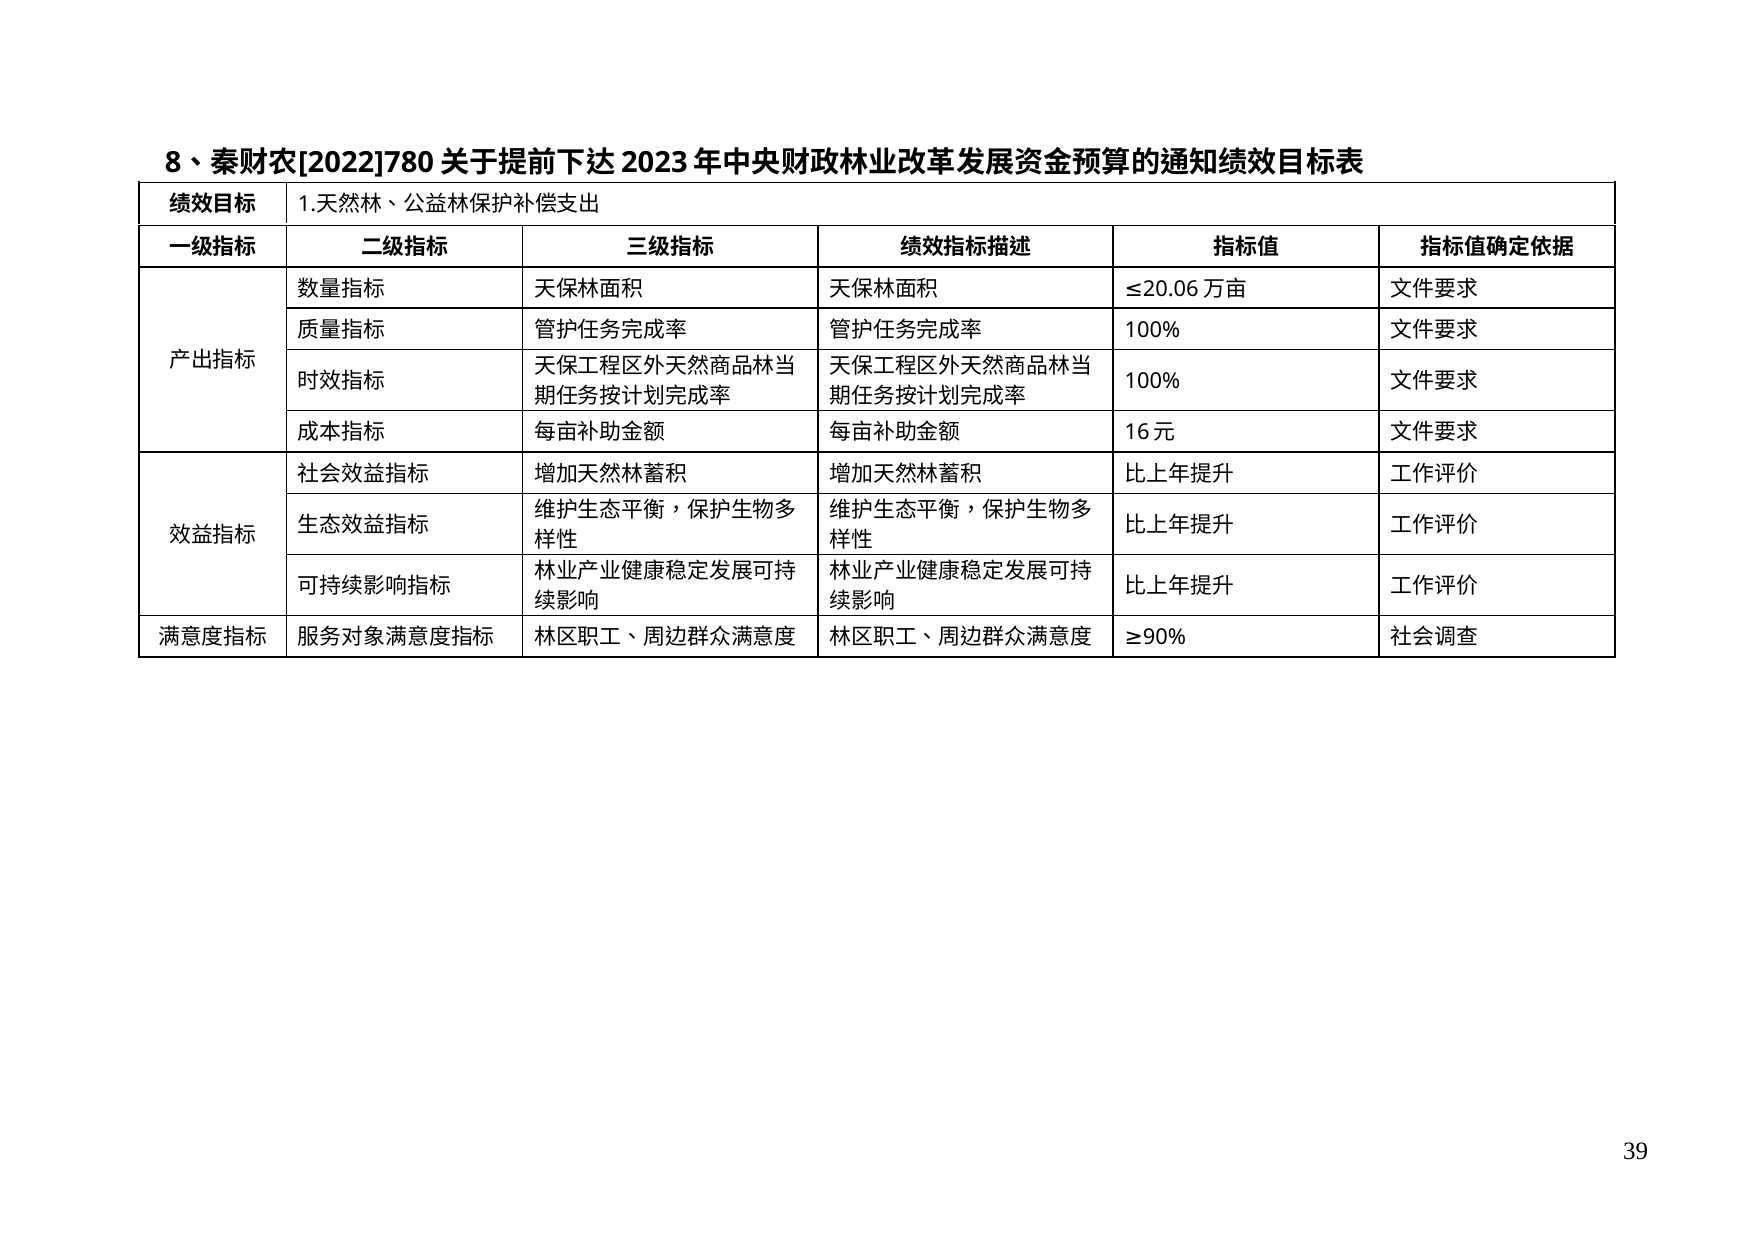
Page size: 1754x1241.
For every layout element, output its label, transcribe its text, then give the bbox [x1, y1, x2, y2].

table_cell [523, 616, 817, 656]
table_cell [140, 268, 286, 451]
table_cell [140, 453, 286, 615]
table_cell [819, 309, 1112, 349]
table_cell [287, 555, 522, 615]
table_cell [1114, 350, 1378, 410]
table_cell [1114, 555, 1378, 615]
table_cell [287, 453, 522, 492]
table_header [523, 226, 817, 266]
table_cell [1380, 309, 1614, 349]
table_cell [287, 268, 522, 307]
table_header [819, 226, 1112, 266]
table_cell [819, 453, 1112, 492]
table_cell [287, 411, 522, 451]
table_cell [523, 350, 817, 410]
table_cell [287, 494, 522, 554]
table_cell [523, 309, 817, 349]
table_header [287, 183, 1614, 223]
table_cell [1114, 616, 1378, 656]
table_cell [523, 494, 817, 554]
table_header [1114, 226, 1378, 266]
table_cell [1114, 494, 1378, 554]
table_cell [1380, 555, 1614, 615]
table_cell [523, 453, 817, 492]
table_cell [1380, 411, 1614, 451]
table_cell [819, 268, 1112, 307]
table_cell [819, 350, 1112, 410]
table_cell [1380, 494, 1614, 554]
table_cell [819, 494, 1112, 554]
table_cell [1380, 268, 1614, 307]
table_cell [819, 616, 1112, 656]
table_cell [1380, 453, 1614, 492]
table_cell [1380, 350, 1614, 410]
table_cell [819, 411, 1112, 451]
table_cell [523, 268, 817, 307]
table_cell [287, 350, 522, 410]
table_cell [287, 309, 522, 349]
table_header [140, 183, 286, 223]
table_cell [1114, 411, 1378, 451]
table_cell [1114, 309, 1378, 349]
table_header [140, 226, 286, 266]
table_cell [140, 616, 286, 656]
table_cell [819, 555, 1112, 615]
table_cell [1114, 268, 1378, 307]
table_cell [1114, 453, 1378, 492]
text 8、秦财农[2022]780关于提前下达2023年中央财政林业改革发展资金预算的通知绩效目标表 [106, 142, 1648, 181]
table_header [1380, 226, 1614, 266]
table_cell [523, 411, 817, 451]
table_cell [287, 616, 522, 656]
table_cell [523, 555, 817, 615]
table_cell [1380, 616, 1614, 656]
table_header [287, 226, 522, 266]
